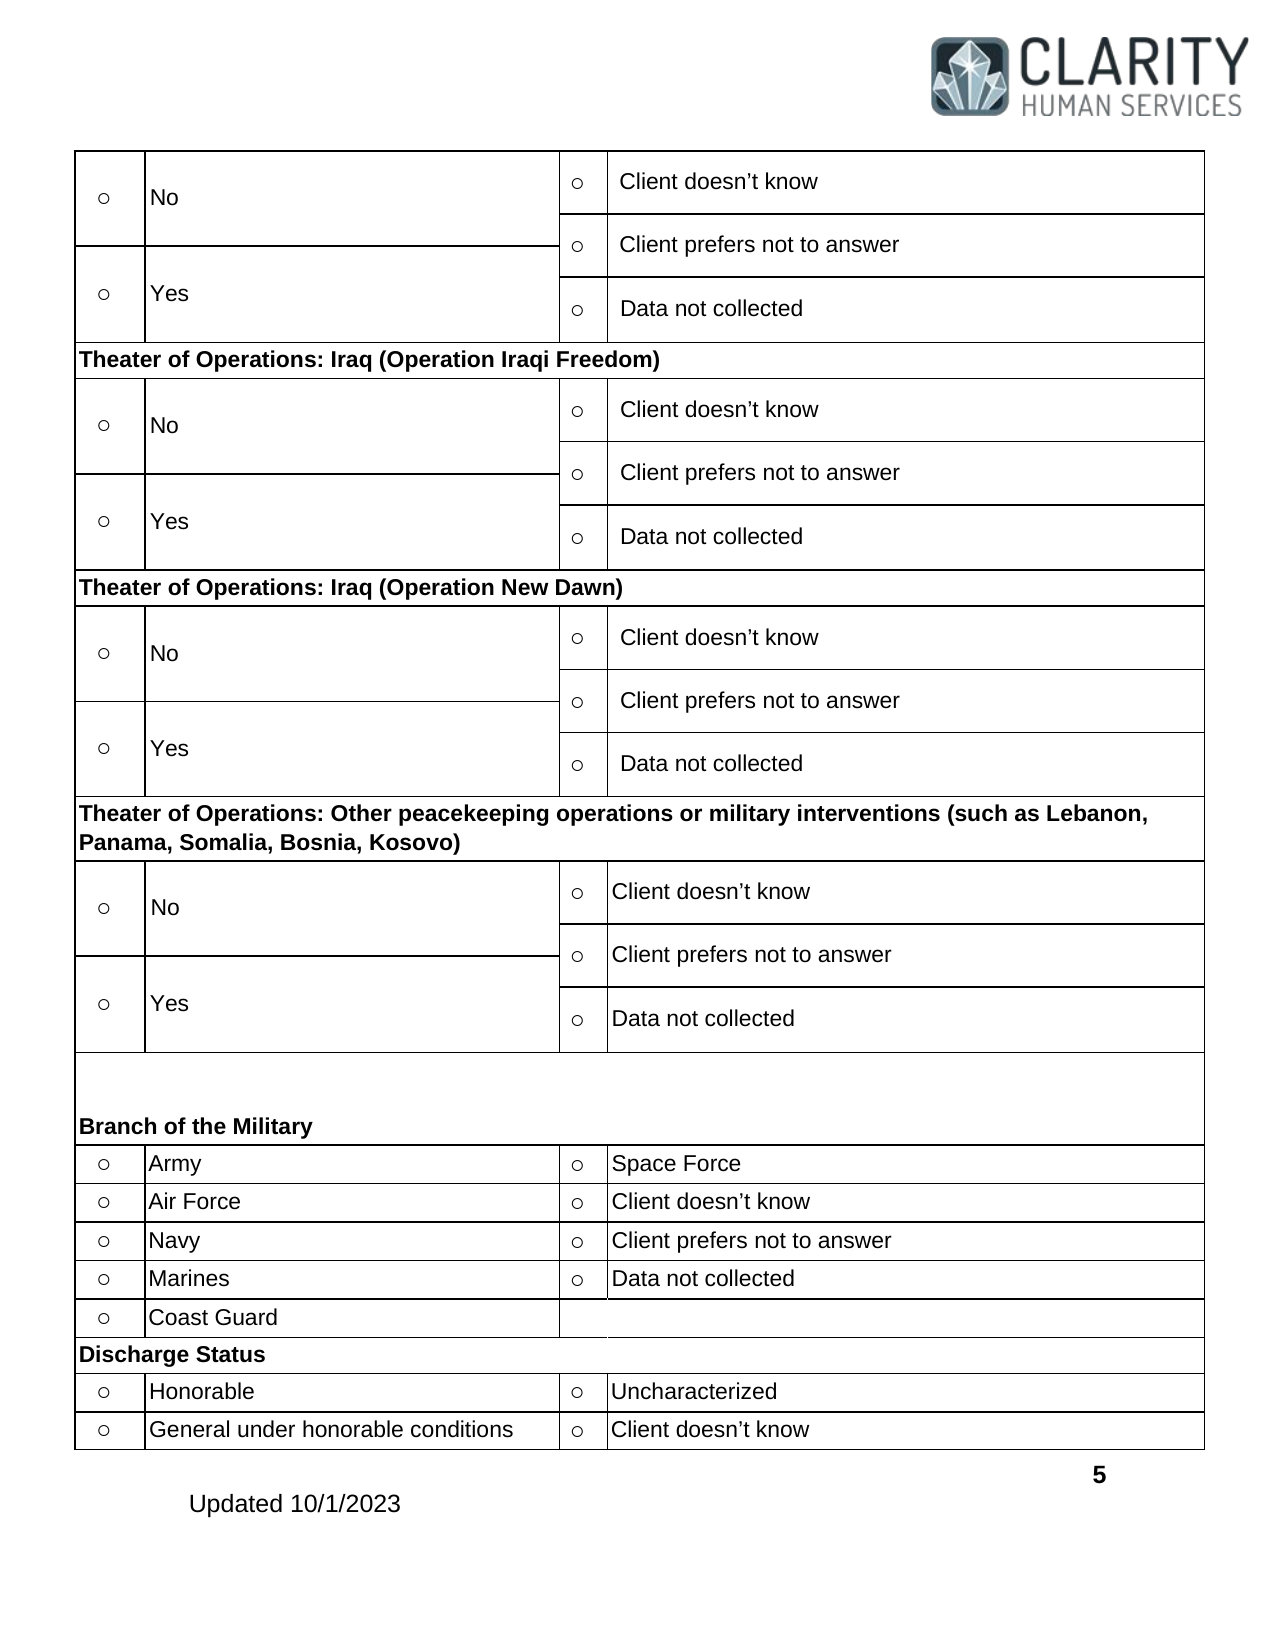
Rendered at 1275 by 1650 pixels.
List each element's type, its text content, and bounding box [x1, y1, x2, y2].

table_cell ○ [560, 1261, 607, 1298]
table_cell Air Force [146, 1184, 559, 1221]
table_cell Client doesn’t know [608, 152, 1204, 213]
table_cell General under honorable conditions [146, 1413, 559, 1449]
table_cell Client doesn’t know [608, 1184, 1204, 1221]
table_cell No [146, 607, 559, 701]
table_cell ○ [560, 215, 607, 276]
table_cell Client prefers not to answer [608, 925, 1204, 986]
table_cell Yes [146, 702, 559, 796]
table_cell ○ [560, 925, 607, 986]
table_cell No [146, 152, 559, 245]
table_cell ○ [560, 379, 607, 441]
table_cell ○ [560, 1146, 607, 1183]
table_cell ○ [560, 278, 607, 342]
table_cell ○ [560, 1413, 607, 1449]
table_cell ○ [76, 379, 144, 473]
table_cell [608, 1300, 1204, 1336]
table_cell Yes [146, 247, 559, 342]
table_cell ○ [76, 247, 144, 342]
table_cell Client doesn’t know [608, 379, 1204, 441]
table_cell Data not collected [608, 1261, 1204, 1298]
table_cell Honorable [146, 1374, 559, 1411]
table_cell ○ [560, 1184, 607, 1221]
table_cell ○ [76, 862, 144, 955]
table_cell Theater of Operations: Iraq (Operation New Dawn) [76, 571, 1204, 605]
table_cell Theater of Operations: Iraq (Operation Iraqi Freedom) [76, 343, 1204, 378]
table_cell Client doesn’t know [608, 862, 1204, 923]
table_cell Army [146, 1146, 559, 1183]
table_cell ○ [76, 1300, 144, 1336]
table_cell ○ [76, 1261, 144, 1298]
table_cell Client prefers not to answer [608, 1223, 1204, 1259]
table_cell ○ [560, 862, 607, 923]
table_cell Data not collected [608, 733, 1204, 796]
table_cell Client prefers not to answer [608, 215, 1204, 276]
table_cell Data not collected [608, 506, 1204, 569]
table_cell ○ [76, 702, 144, 796]
table_cell ○ [560, 152, 607, 213]
table_cell [560, 1300, 607, 1336]
table_cell Client doesn’t know [608, 1413, 1204, 1449]
table_cell Data not collected [608, 278, 1204, 342]
table_cell No [146, 379, 559, 473]
table_cell ○ [560, 1223, 607, 1259]
table_cell ○ [560, 506, 607, 569]
table_cell Yes [146, 957, 559, 1051]
table_cell Space Force [608, 1146, 1204, 1183]
table_cell ○ [560, 442, 607, 504]
table_cell Marines [146, 1261, 559, 1298]
table_cell Data not collected [608, 988, 1204, 1051]
table_cell Discharge Status [76, 1338, 1204, 1372]
table_cell ○ [560, 733, 607, 796]
table_cell Uncharacterized [608, 1374, 1204, 1411]
table_cell ○ [560, 670, 607, 732]
table_cell ○ [76, 1374, 144, 1411]
table_cell ○ [560, 607, 607, 668]
table_cell ○ [76, 152, 144, 245]
picture [931, 37, 1249, 116]
table_cell ○ [76, 607, 144, 701]
table_cell ○ [76, 1413, 144, 1449]
table_cell Theater of Operations: Other peace­keeping operations or military interventions (such as Lebanon, Panama, Somalia, Bosnia, Kosovo) [76, 797, 1204, 860]
table_cell ○ [560, 988, 607, 1051]
table_cell Branch of the Military [76, 1053, 1204, 1144]
table_cell Client prefers not to answer [608, 670, 1204, 732]
table_cell ○ [76, 1223, 144, 1259]
table_cell ○ [76, 1184, 144, 1221]
table_cell Yes [146, 475, 559, 569]
table_cell ○ [76, 957, 144, 1051]
table_cell Navy [146, 1223, 559, 1259]
table_cell ○ [76, 475, 144, 569]
table_cell No [146, 862, 559, 955]
table_cell ○ [560, 1374, 607, 1411]
table_cell Coast Guard [146, 1300, 559, 1336]
table_cell ○ [76, 1146, 144, 1183]
table_cell Client doesn’t know [608, 607, 1204, 668]
table_cell Client prefers not to answer [608, 442, 1204, 504]
